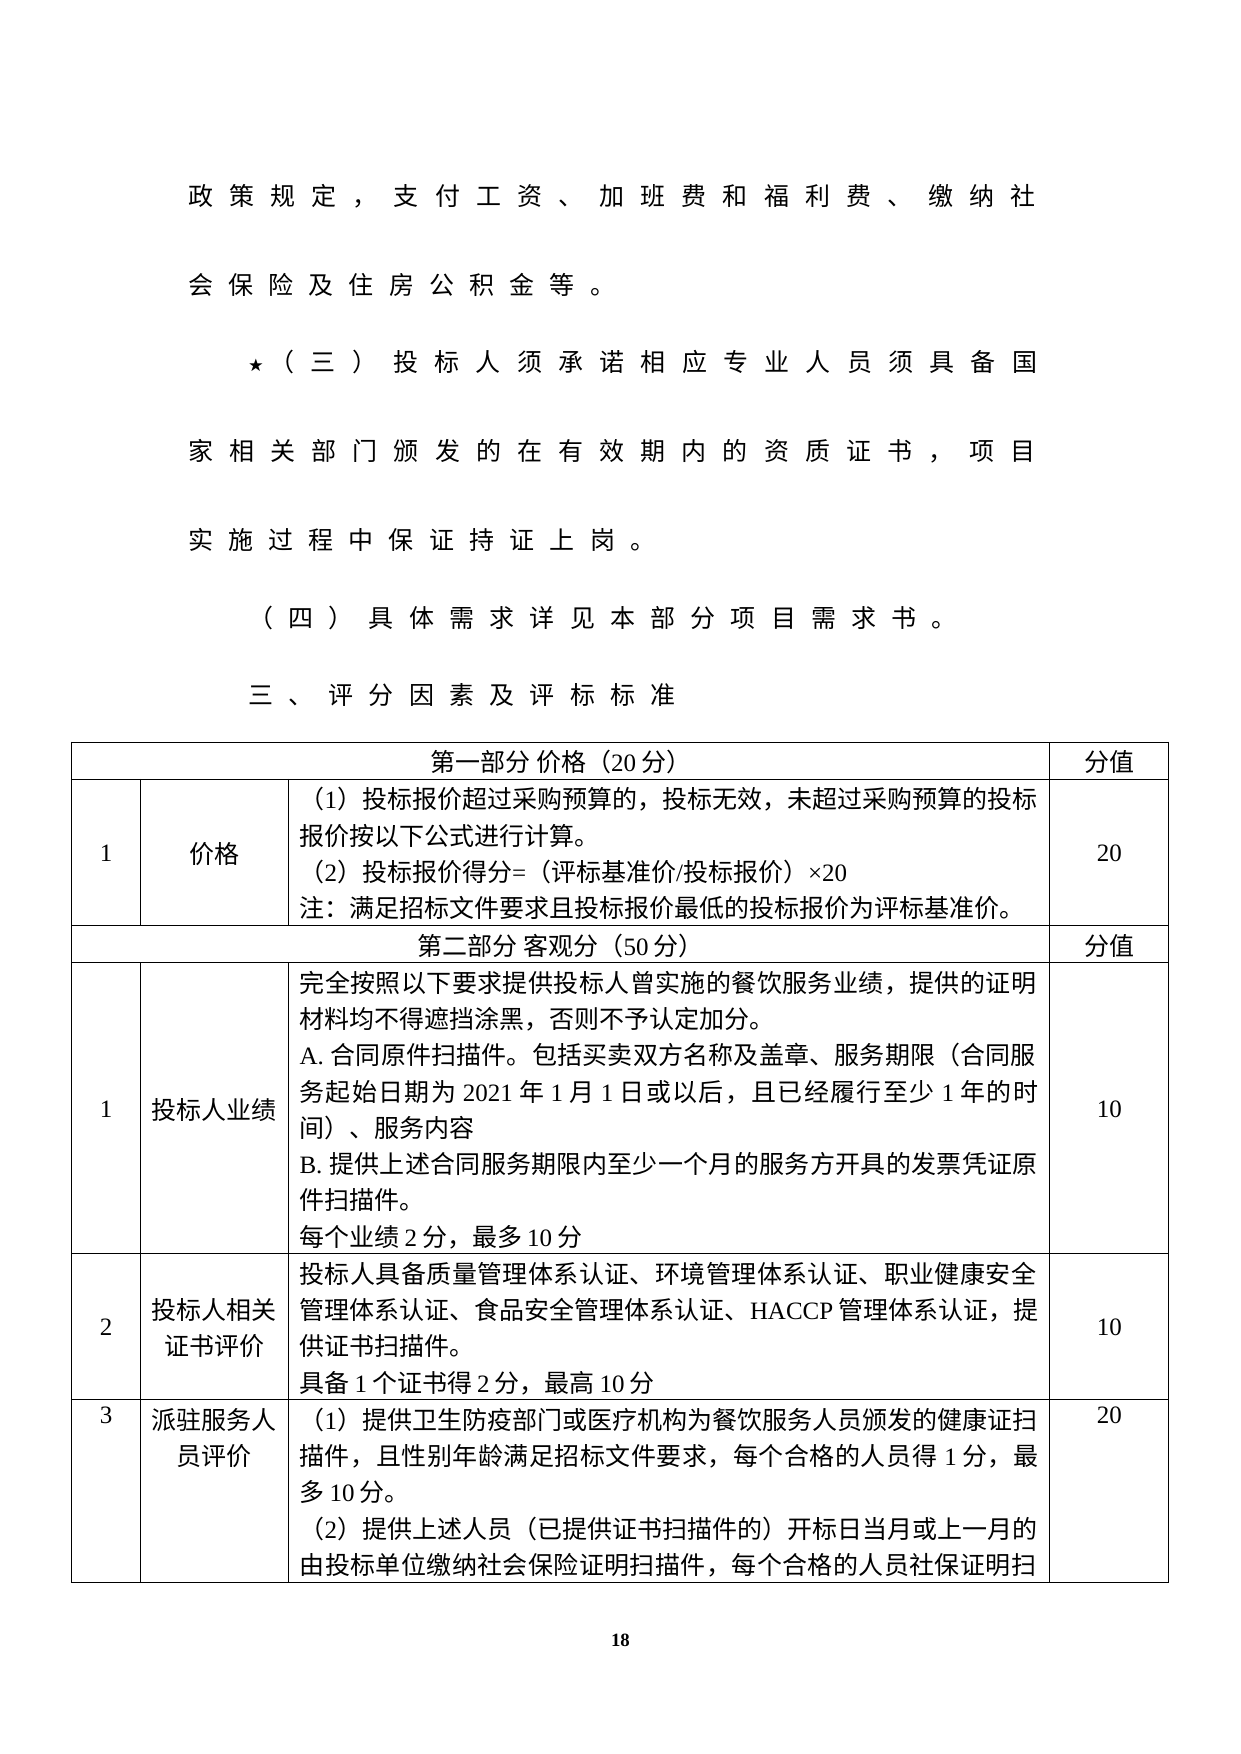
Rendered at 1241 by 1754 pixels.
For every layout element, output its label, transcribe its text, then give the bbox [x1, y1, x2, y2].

table_cell 价格 [141, 780, 288, 925]
table_cell 1 [72, 963, 140, 1253]
table_cell 派驻服务人员评价 [141, 1400, 288, 1582]
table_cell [289, 1400, 1049, 1582]
text （四）具体需求详见本部分项目需求书。 [188, 587, 1052, 646]
table_cell 20 [1050, 1400, 1168, 1582]
table_cell 分值 [1050, 926, 1168, 962]
text ★（三）投标人须承诺相应专业人员须具备国家相关部门颁发的在有效期内的资质证书，项目实施过程中保证持证上岗。 [188, 331, 1052, 568]
table_header 分值 [1050, 743, 1168, 779]
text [188, 164, 1052, 313]
table_cell 投标人相关证书评价 [141, 1254, 288, 1399]
table_cell （1）投标报价超过采购预算的，投标无效，未超过采购预算的投标报价按以下公式进行计算。 （2）投标报价得分=（评标基准价/投标报价）×20 注：满足招标文件要求且投标报价最低的投标报价为评标基准价。 [289, 780, 1049, 925]
table_cell 第二部分 客观分（50分） [72, 926, 1049, 962]
table_cell 完全按照以下要求提供投标人曾实施的餐饮服务业绩，提供的证明材料均不得遮挡涂黑，否则不予认定加分。 A. 合同原件扫描件。包括买卖双方名称及盖章、服务期限（合同服务起始日期为2021年1月1日或以后，且已经履行至少1年的时间）、服务内容 B. 提供上述合同服务期限内至少一个月的服务方开具的发票凭证原件扫描件。 每个业绩2分，最多10分 [289, 963, 1049, 1253]
table_cell 2 [72, 1254, 140, 1399]
table_cell 20 [1050, 780, 1168, 925]
table_cell 投标人业绩 [141, 963, 288, 1253]
table_cell 10 [1050, 963, 1168, 1253]
table_cell 10 [1050, 1254, 1168, 1399]
table_cell 1 [72, 780, 140, 925]
table_header 第一部分 价格（20分） [72, 743, 1049, 779]
text 三、评分因素及评标标准 [188, 664, 1052, 723]
table_cell 3 [72, 1400, 140, 1582]
table_cell 投标人具备质量管理体系认证、环境管理体系认证、职业健康安全管理体系认证、食品安全管理体系认证、HACCP管理体系认证，提供证书扫描件。 具备1个证书得2分，最高10分 [289, 1254, 1049, 1399]
